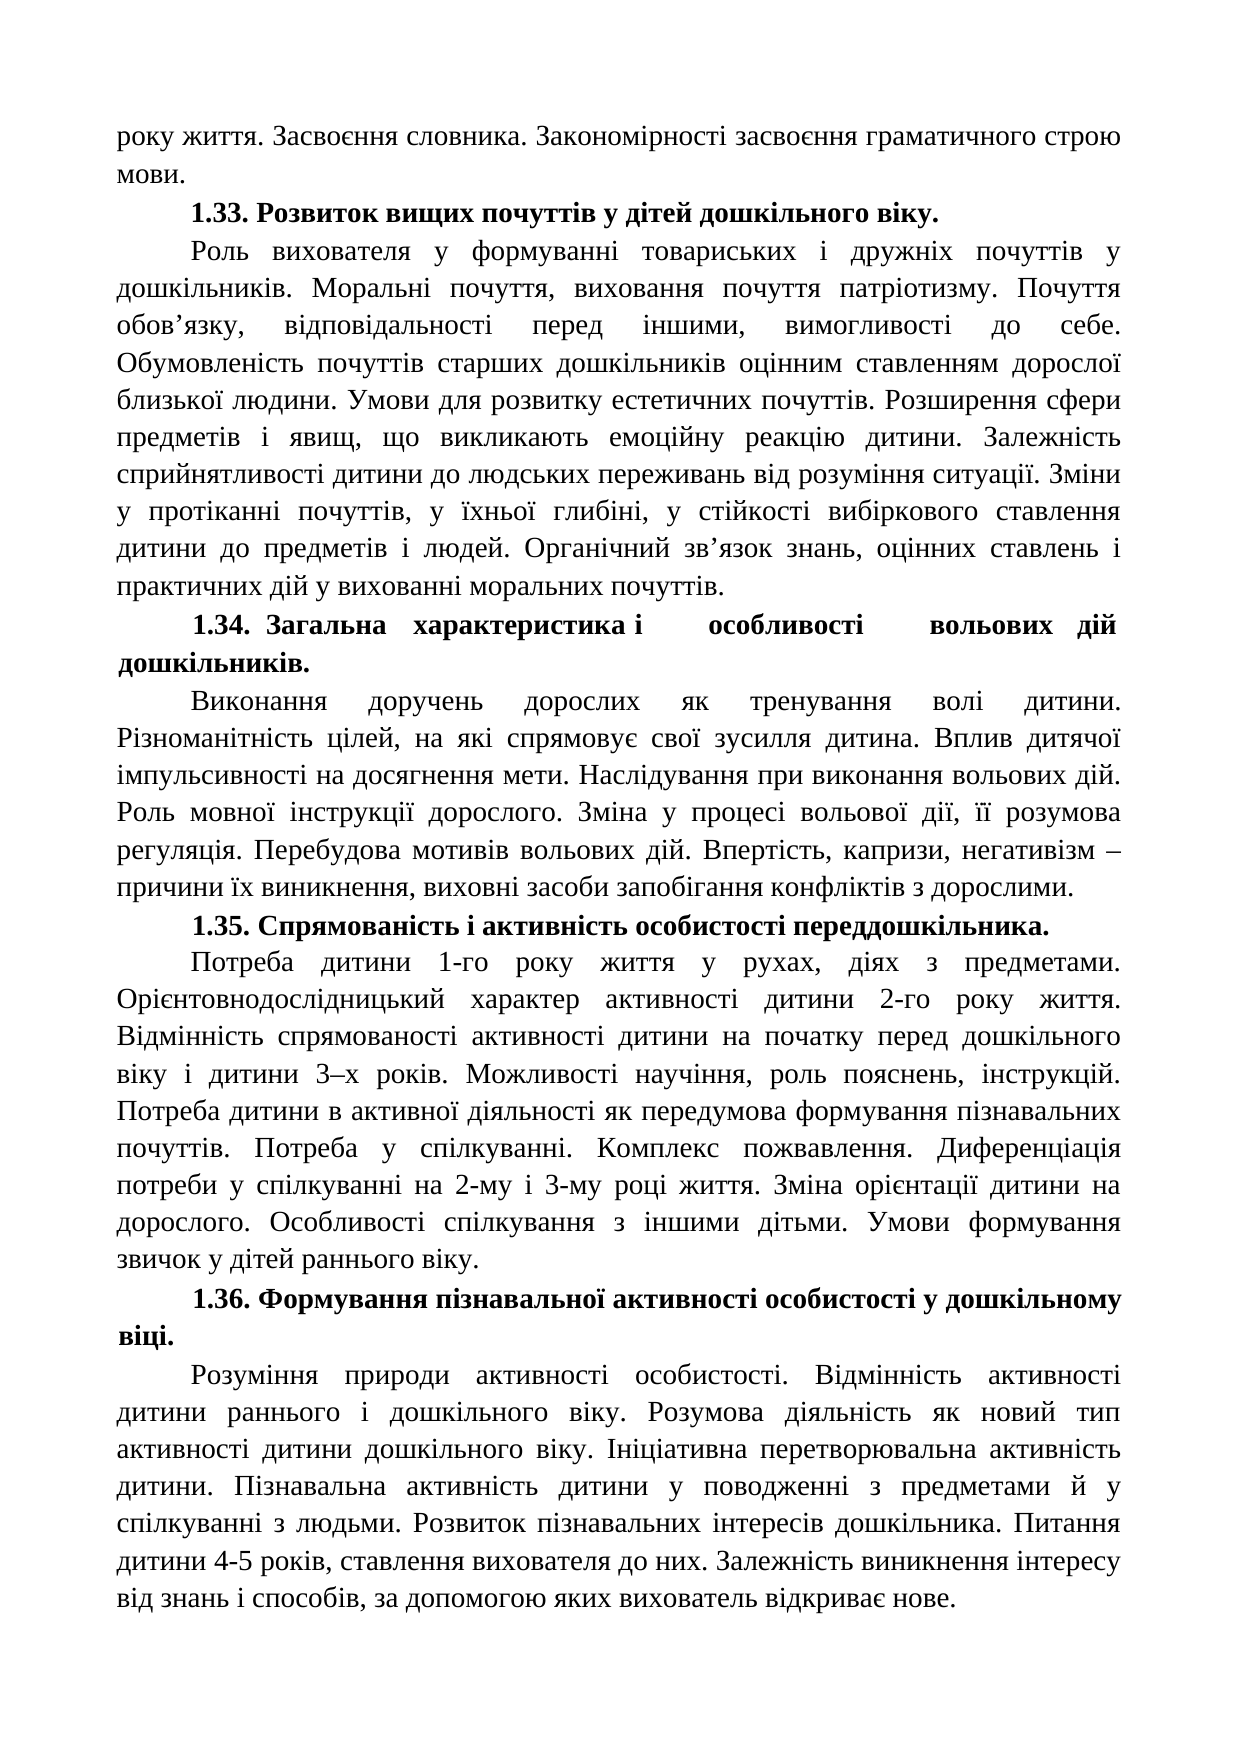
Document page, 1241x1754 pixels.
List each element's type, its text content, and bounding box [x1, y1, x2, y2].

text Виконання доручень дорослих як тренування волі дитини. Різноманітність цілей, на які спрямовує свої зусилля дитина. Вплив дитячої імпульсивності на досягнення мети. Наслідування при виконання вольових дій. Роль мовної інструкції дорослого. Зміна у процесі вольової дії, її розумова регуляція. Перебудова мотивів вольових дій. Впертість, капризи, негативізм – причини їх виникнення, виховні засоби запобігання конфліктів з дорослими. [116, 683, 1122, 902]
text 1.35. Спрямованість і активність особистості переддошкільника. [184, 908, 1058, 942]
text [116, 118, 1122, 189]
text 1.36. Формування пізнавальної активності особистості у дошкільному віці. [118, 1281, 1122, 1352]
text Роль вихователя у формуванні товариських і дружніх почуттів у дошкільників. Моральні почуття, виховання почуття патріотизму. Почуття обов’язку, відповідальності перед іншими, вимогливості до себе. Обумовленість почуттів старших дошкільників оцінним ставленням дорослої близької людини. Умови для розвитку естетичних почуттів. Розширення сфери предметів і явищ, що викликають емоційну реакцію дитини. Залежність сприйнятливості дитини до людських переживань від розуміння ситуації. Зміни у протіканні почуттів, у їхньої глибіні, у стійкості вибіркового ставлення дитини до предметів і людей. Органічний зв’язок знань, оцінних ставлень і практичних дій у вихованні моральних почуттів. [116, 233, 1122, 601]
text 1.33. Розвиток вищих почуттів у дітей дошкільного віку. [190, 195, 1122, 228]
text Потреба дитини 1-го року життя у рухах, діях з предметами. Орієнтовнодослідницький характер активності дитини 2-го року життя. Відмінність спрямованості активності дитини на початку перед дошкільного віку і дитини 3–х років. Можливості научіння, роль пояснень, інструкцій. Потреба дитини в активної діяльності як передумова формування пізнавальних почуттів. Потреба у спілкуванні. Комплекс пожвавлення. Диференціація потреби у спілкуванні на 2-му і 3-му році життя. Зміна орієнтації дитини на дорослого. Особливості спілкування з іншими дітьми. Умови формування звичок у дітей раннього віку. [116, 944, 1122, 1275]
text 1.34. Загальна характеристика і особливості вольових дій дошкільників. [118, 607, 1122, 678]
text Розуміння природи активності особистості. Відмінність активності дитини раннього і дошкільного віку. Розумова діяльність як новий тип активності дитини дошкільного віку. Ініціативна перетворювальна активність дитини. Пізнавальна активність дитини у поводженні з предметами й у спілкуванні з людьми. Розвиток пізнавальних інтересів дошкільника. Питання дитини 4-5 років, ставлення вихователя до них. Залежність виникнення інтересу від знань і способів, за допомогою яких вихователь відкриває нове. [116, 1357, 1122, 1613]
